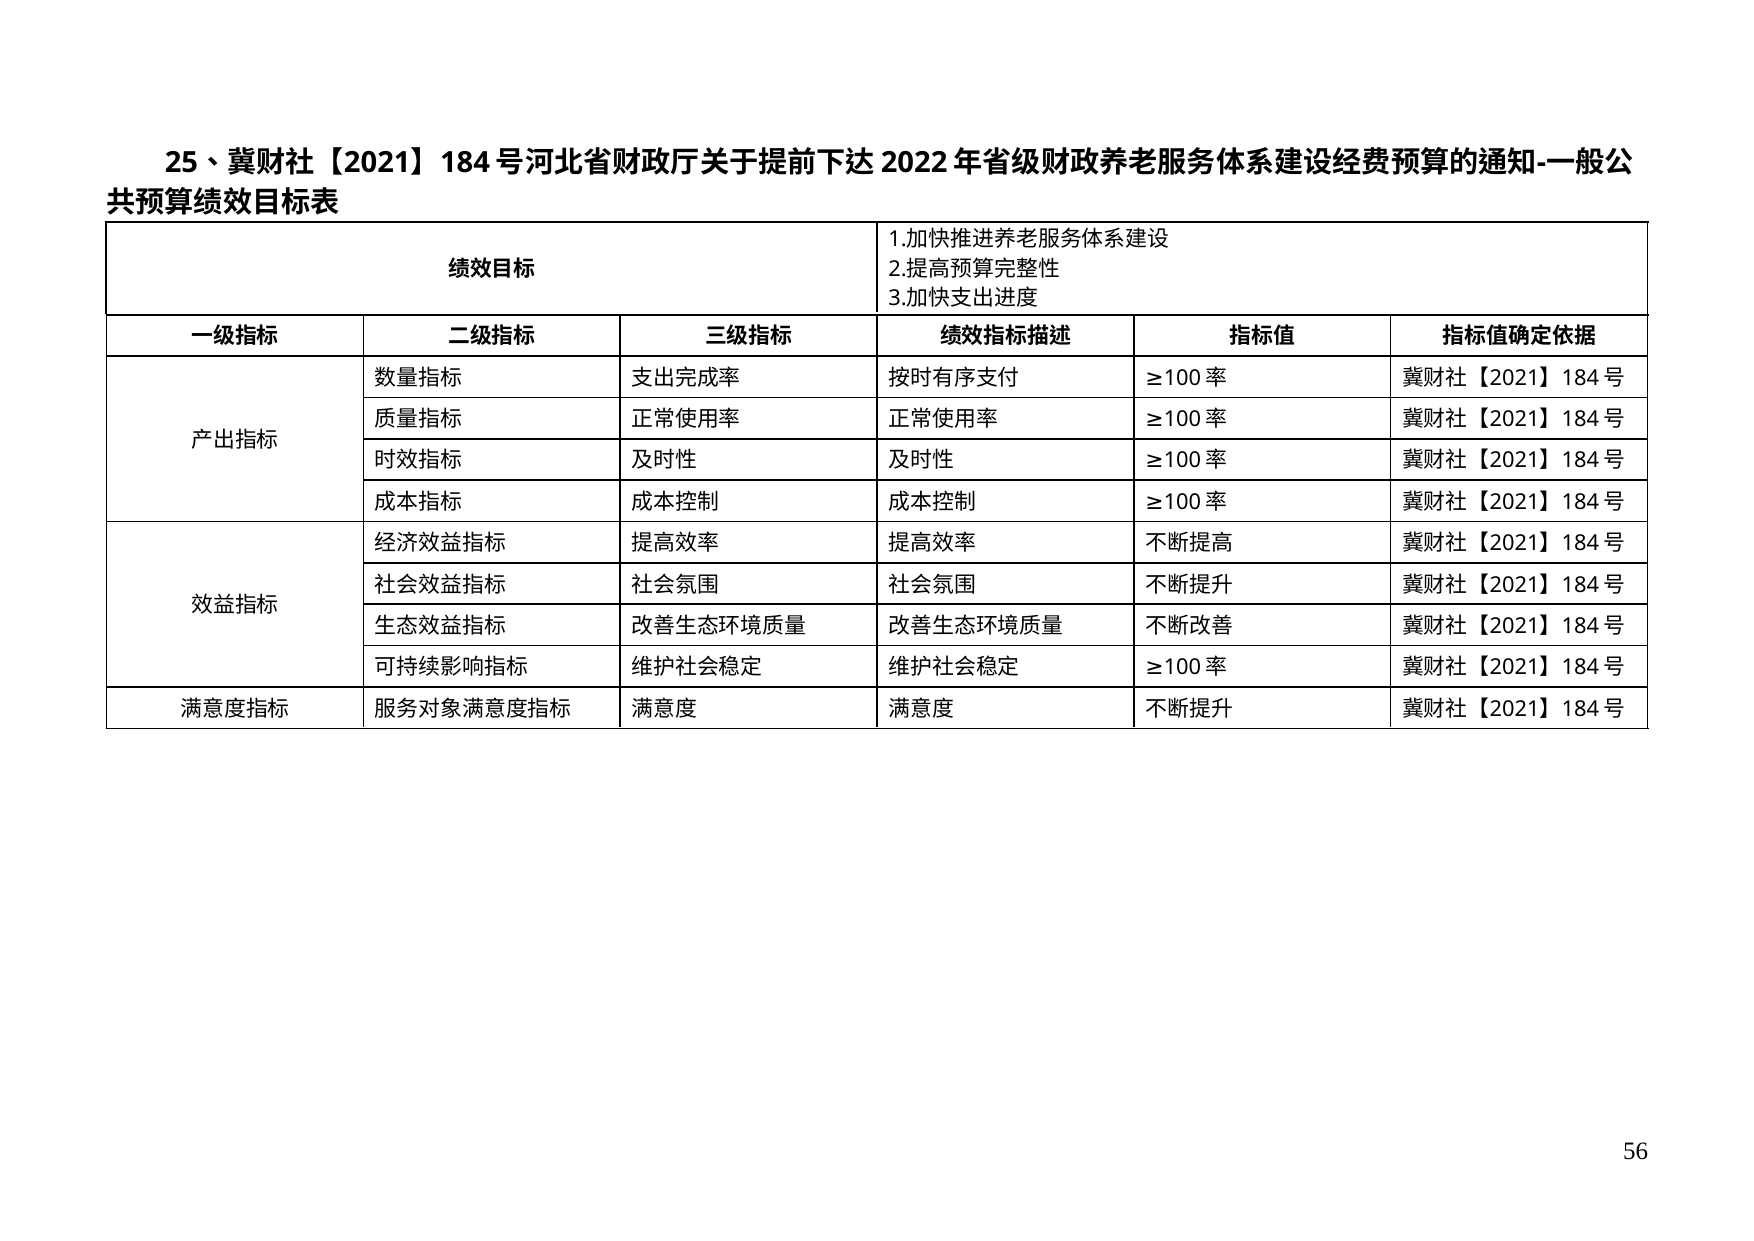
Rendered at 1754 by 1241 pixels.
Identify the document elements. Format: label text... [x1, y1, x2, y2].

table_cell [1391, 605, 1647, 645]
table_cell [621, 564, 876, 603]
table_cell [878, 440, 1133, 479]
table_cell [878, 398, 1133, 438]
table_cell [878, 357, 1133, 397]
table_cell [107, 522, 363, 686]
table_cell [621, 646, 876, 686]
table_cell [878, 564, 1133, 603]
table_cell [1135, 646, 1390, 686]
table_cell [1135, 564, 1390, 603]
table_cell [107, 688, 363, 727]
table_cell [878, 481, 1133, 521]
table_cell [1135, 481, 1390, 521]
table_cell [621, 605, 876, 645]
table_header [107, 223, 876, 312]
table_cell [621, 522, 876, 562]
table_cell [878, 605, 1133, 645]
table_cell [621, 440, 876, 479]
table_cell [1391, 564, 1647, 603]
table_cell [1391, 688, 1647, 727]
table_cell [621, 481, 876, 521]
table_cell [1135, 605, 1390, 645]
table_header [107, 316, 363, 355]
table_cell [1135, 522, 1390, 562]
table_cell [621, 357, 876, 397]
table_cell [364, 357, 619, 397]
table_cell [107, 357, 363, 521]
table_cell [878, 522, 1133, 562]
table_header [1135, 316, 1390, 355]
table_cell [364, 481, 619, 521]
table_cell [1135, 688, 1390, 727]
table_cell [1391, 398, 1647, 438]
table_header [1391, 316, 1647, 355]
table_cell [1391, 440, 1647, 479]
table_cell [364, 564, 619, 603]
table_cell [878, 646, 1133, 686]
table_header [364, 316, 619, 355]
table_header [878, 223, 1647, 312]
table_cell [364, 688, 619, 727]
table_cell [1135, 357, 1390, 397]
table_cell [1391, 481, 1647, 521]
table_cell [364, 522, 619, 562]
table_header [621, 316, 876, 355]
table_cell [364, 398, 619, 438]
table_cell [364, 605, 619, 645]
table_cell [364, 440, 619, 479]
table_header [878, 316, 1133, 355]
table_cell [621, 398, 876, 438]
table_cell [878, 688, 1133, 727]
text 25、冀财社【2021】184号河北省财政厅关于提前下达2022年省级财政养老服务体系建设经费预算的通知-一般公共预算绩效目标表 [106, 142, 1648, 221]
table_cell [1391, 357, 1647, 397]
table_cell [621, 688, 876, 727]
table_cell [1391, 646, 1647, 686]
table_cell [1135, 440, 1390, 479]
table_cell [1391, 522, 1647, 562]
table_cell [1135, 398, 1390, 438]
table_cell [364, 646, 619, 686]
